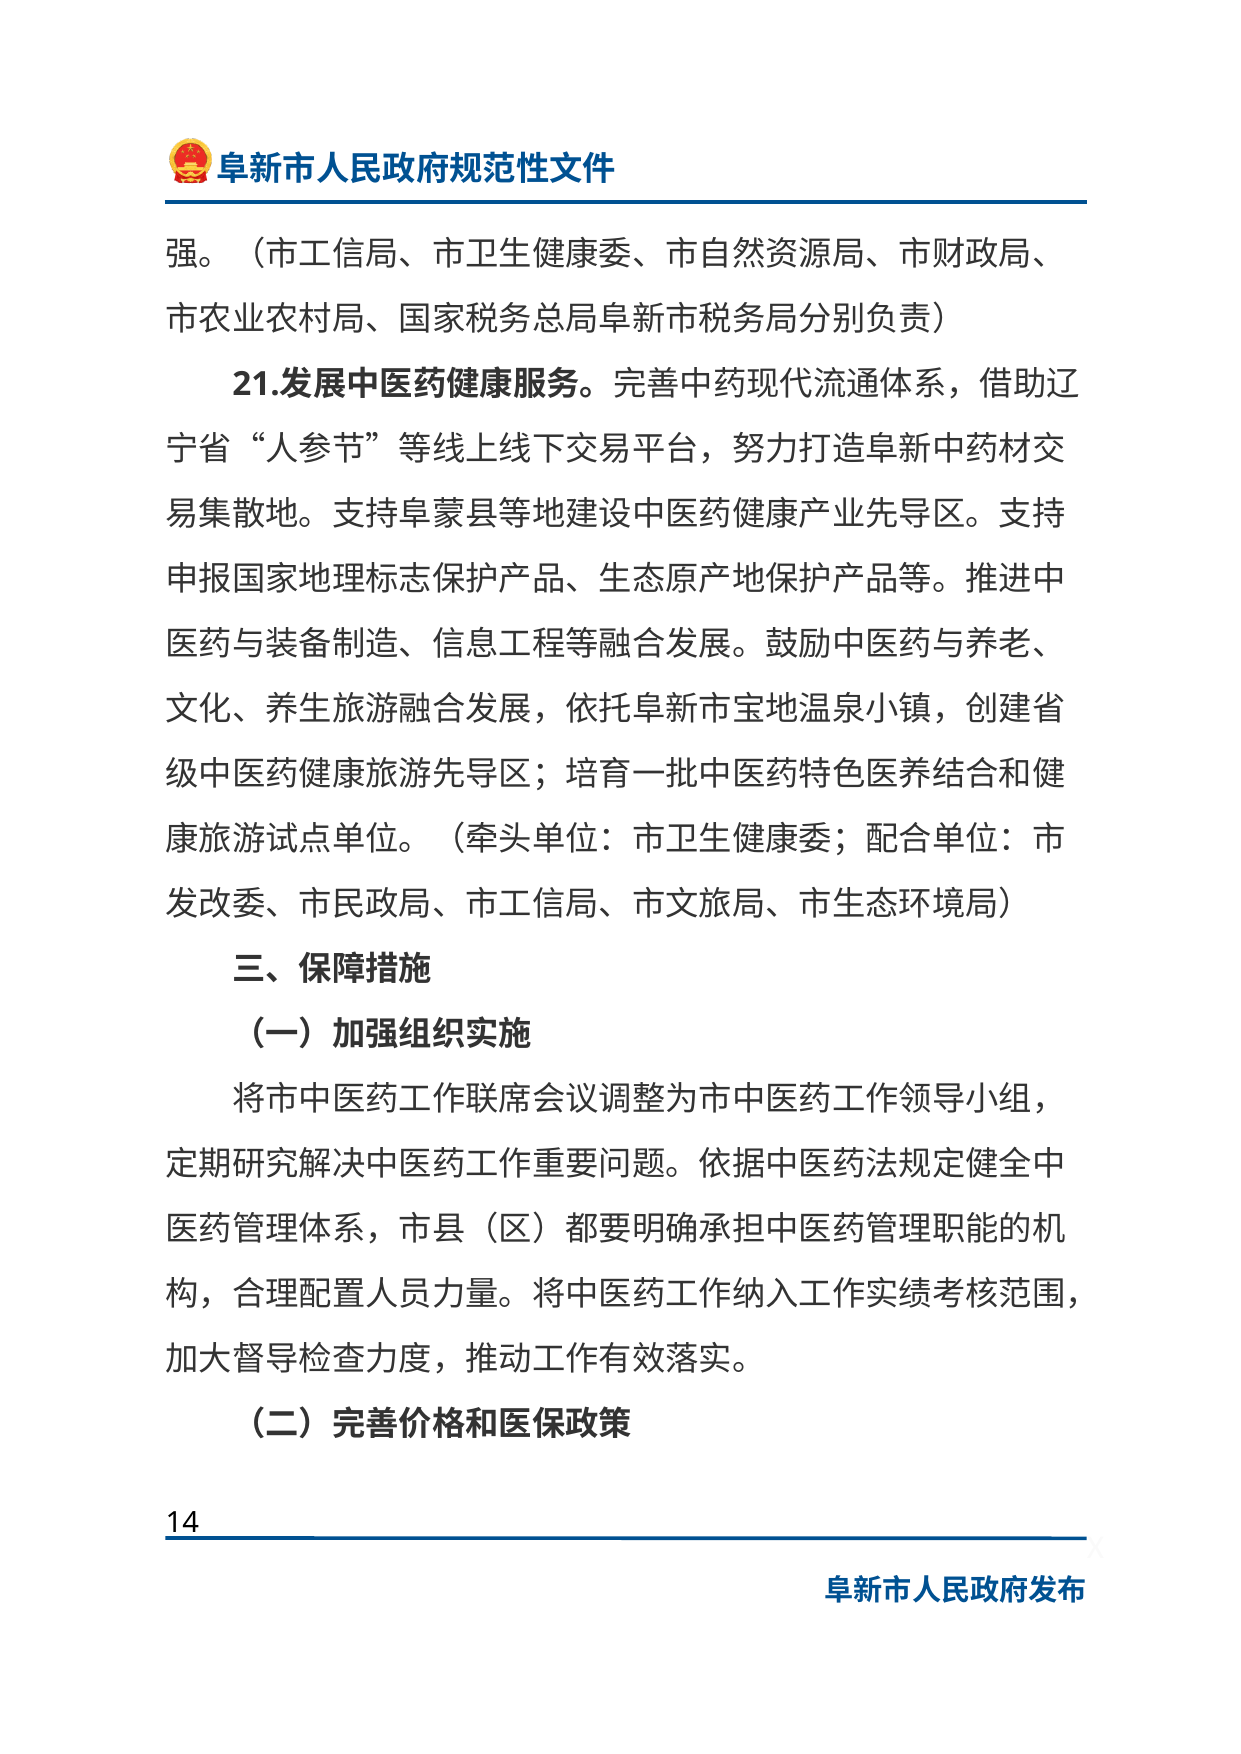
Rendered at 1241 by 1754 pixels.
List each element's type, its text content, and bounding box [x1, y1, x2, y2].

text （一）加强组织实施 [165, 999, 1087, 1064]
text 将市中医药工作联席会议调整为市中医药工作领导小组，定期研究解决中医药工作重要问题。依据中医药法规定健全中医药管理体系，市县（区）都要明确承担中医药管理职能的机构，合理配置人员力量。将中医药工作纳入工作实绩考核范围，加大督导检查力度，推动工作有效落实。 [165, 1315, 1087, 1389]
text 将市中医药工作联席会议调整为市中医药工作领导小组，定期研究解决中医药工作重要问题。依据中医药法规定健全中医药管理体系，市县（区）都要明确承担中医药管理职能的机构，合理配置人员力量。将中医药工作纳入工作实绩考核范围，加大督导检查力度，推动工作有效落实。 [165, 1064, 1087, 1267]
text 21.发展中医药健康服务。完善中药现代流通体系，借助辽宁省“人参节”等线上线下交易平台，努力打造阜新中药材交易集散地。支持阜蒙县等地建设中医药健康产业先导区。支持申报国家地理标志保护产品、生态原产地保护产品等。推进中医药与装备制造、信息工程等融合发展。鼓励中医药与养老、文化、养生旅游融合发展，依托阜新市宝地温泉小镇，创建省级中医药健康旅游先导区；培育一批中医药特色医养结合和健康旅游试点单位。（牵头单位：市卫生健康委；配合单位：市发改委、市民政局、市工信局、市文旅局、市生态环境局） [165, 349, 1087, 934]
text 三、保障措施 [165, 934, 1087, 999]
text （二）完善价格和医保政策 [165, 1389, 1087, 1454]
picture [165, 136, 216, 187]
